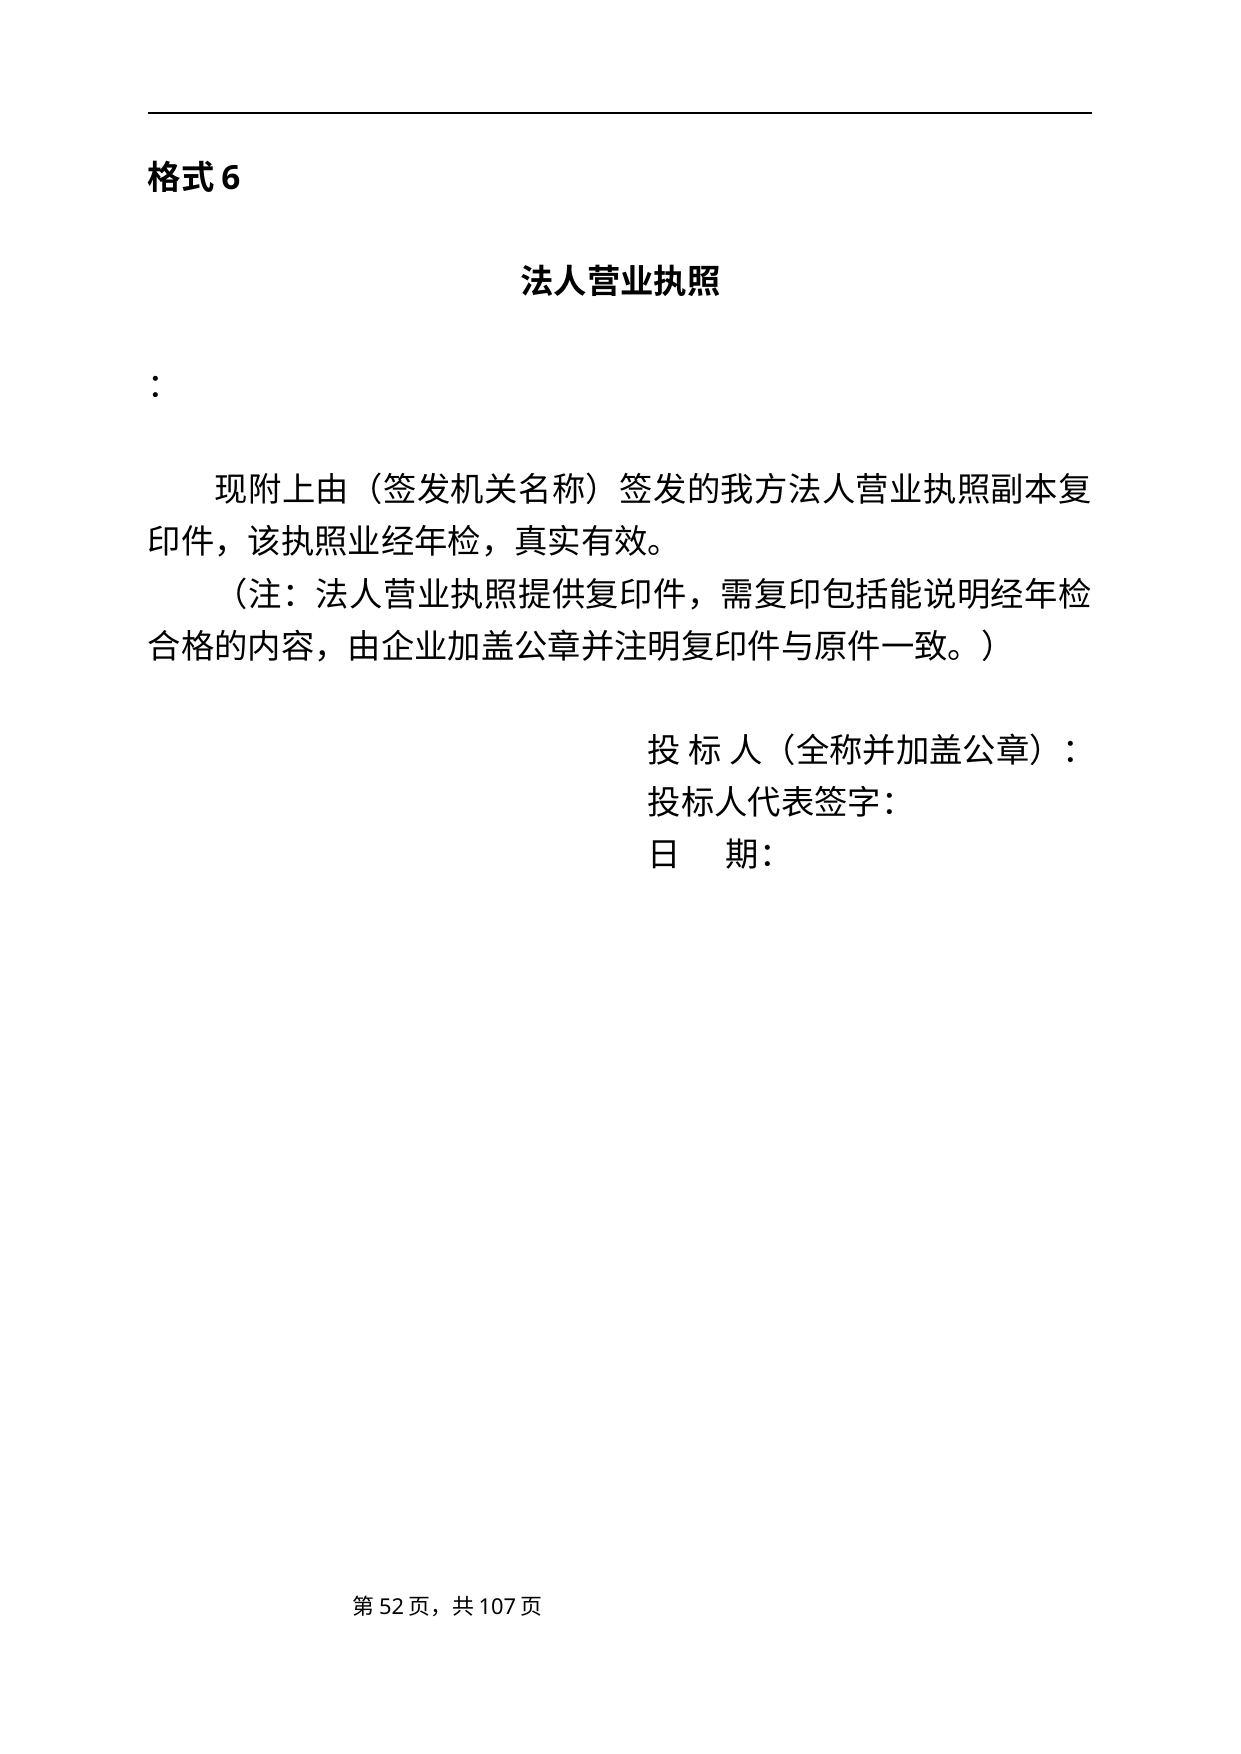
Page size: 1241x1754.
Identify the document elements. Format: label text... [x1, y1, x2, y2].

text 法人营业执照 [148, 252, 1092, 304]
text 日 期： [148, 825, 1092, 877]
text 格式6 [148, 148, 1092, 200]
text 投标人代表签字： [148, 773, 1092, 825]
text 现附上由（签发机关名称）签发的我方法人营业执照副本复印件，该执照业经年检，真实有效。 [148, 460, 1092, 564]
text （注：法人营业执照提供复印件，需复印包括能说明经年检合格的内容，由企业加盖公章并注明复印件与原件一致。） [148, 564, 1092, 668]
text 投 标 人（全称并加盖公章）： [148, 721, 1092, 773]
text ： [148, 356, 1092, 408]
